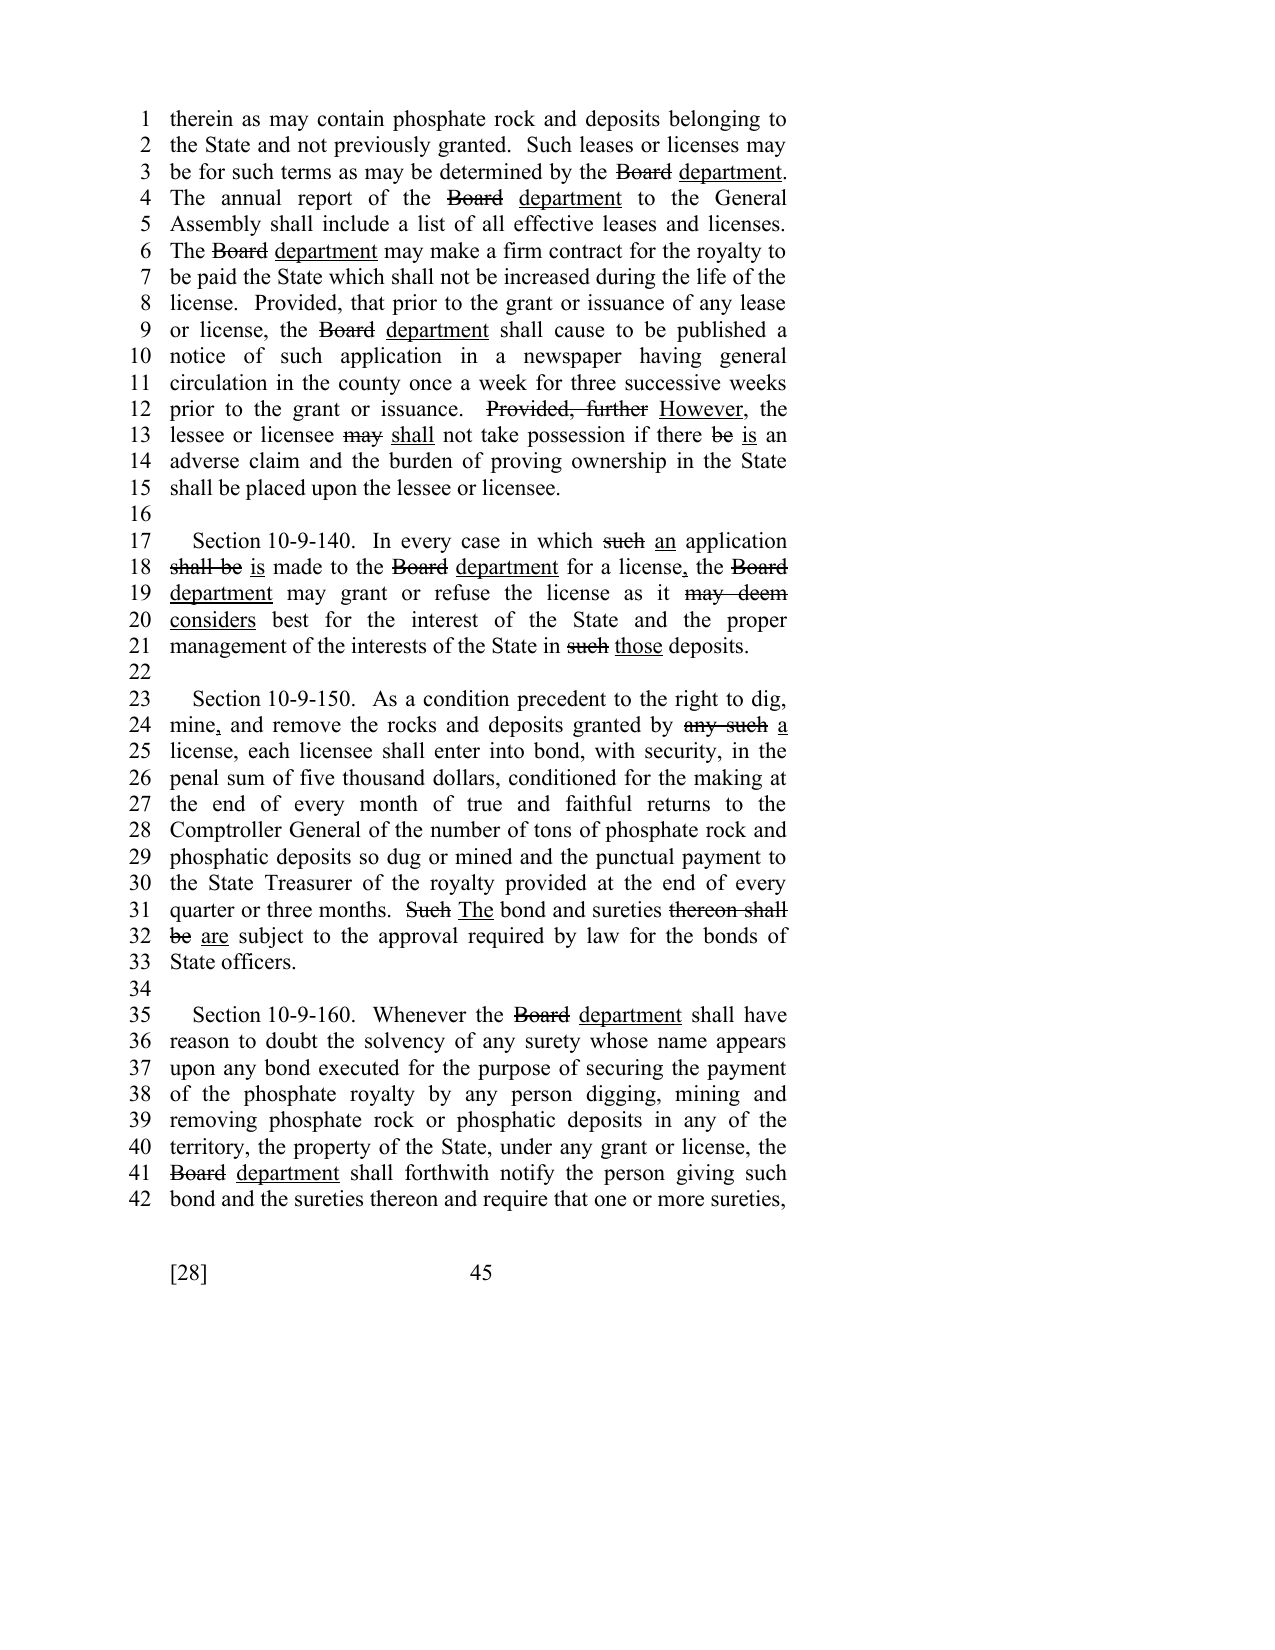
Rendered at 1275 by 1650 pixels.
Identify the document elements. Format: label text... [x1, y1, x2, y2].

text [169, 1001, 787, 1212]
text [169, 105, 787, 500]
text Section 10-9-150. As a condition precedent to the right to dig, mine, and remove the rocks and deposits granted by any such a license, each licensee shall enter into bond, with security, in the penal sum of five thousand dollars, conditioned for the making at the end of every month of true and faithful returns to the Comptroller General of the number of tons of phosphate rock and phosphatic deposits so dug or mined and the punctual payment to the State Treasurer of the royalty provided at the end of every quarter or three months. Such The bond and sureties thereon shall be are subject to the approval required by law for the bonds of State officers. [169, 685, 787, 975]
text Section 10-9-140. In every case in which such an application shall be is made to the Board department for a license, the Board department may grant or refuse the license as it may deem considers best for the interest of the State and the proper management of the interests of the State in such those deposits. [169, 527, 787, 658]
